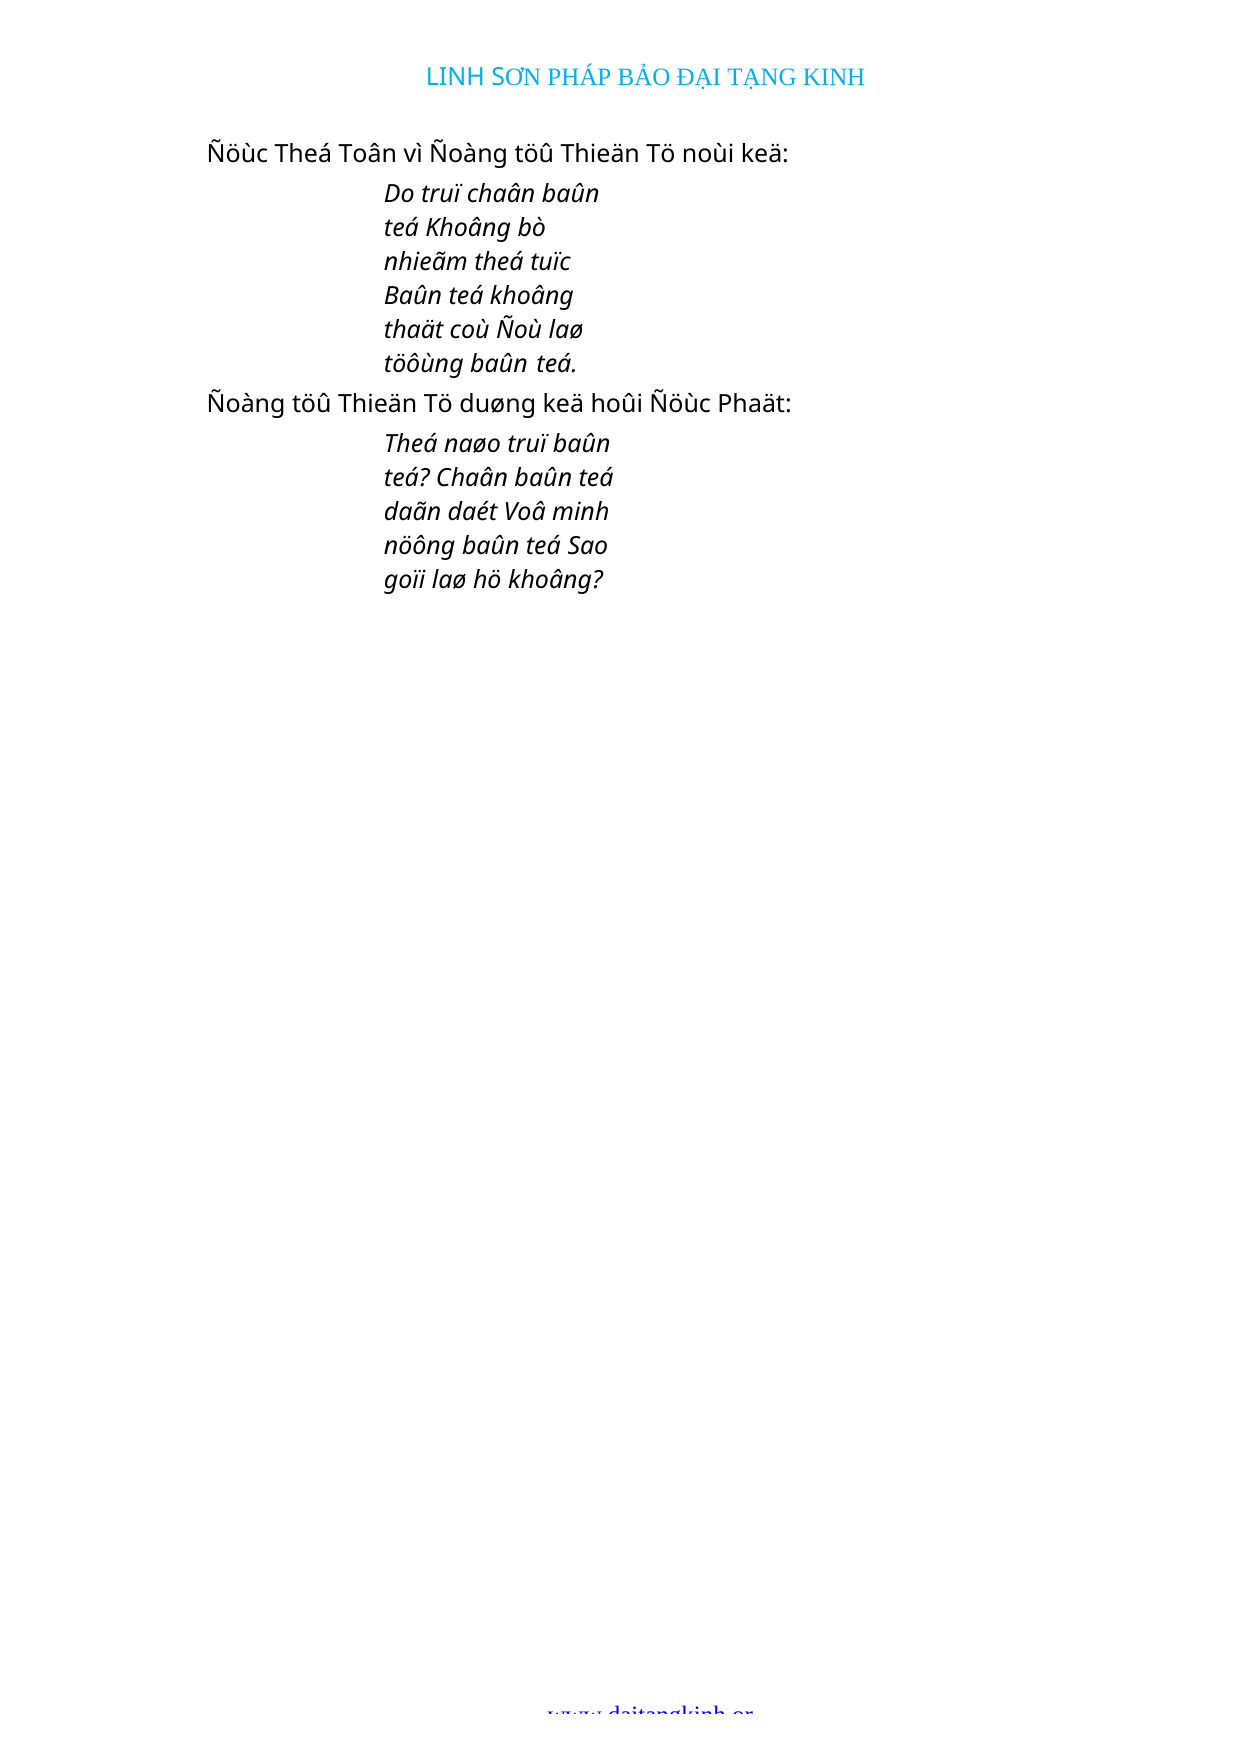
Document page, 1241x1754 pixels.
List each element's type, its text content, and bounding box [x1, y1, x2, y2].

text Do truï chaân baûn teá Khoâng bò nhieãm theá tuïc Baûn teá khoâng thaät coù Ñoù laø töôùng baûn teá. [384, 175, 629, 380]
text Theá naøo truï baûn teá? Chaân baûn teá daãn daét Voâ minh nöông baûn teá Sao goïi laø hö khoâng? [384, 425, 617, 596]
text Ñoàng töû Thieän Tö duøng keä hoûi Ñöùc Phaät: [206, 385, 1105, 419]
text Ñöùc Theá Toân vì Ñoàng töû Thieän Tö noùi keä: [206, 135, 1105, 169]
